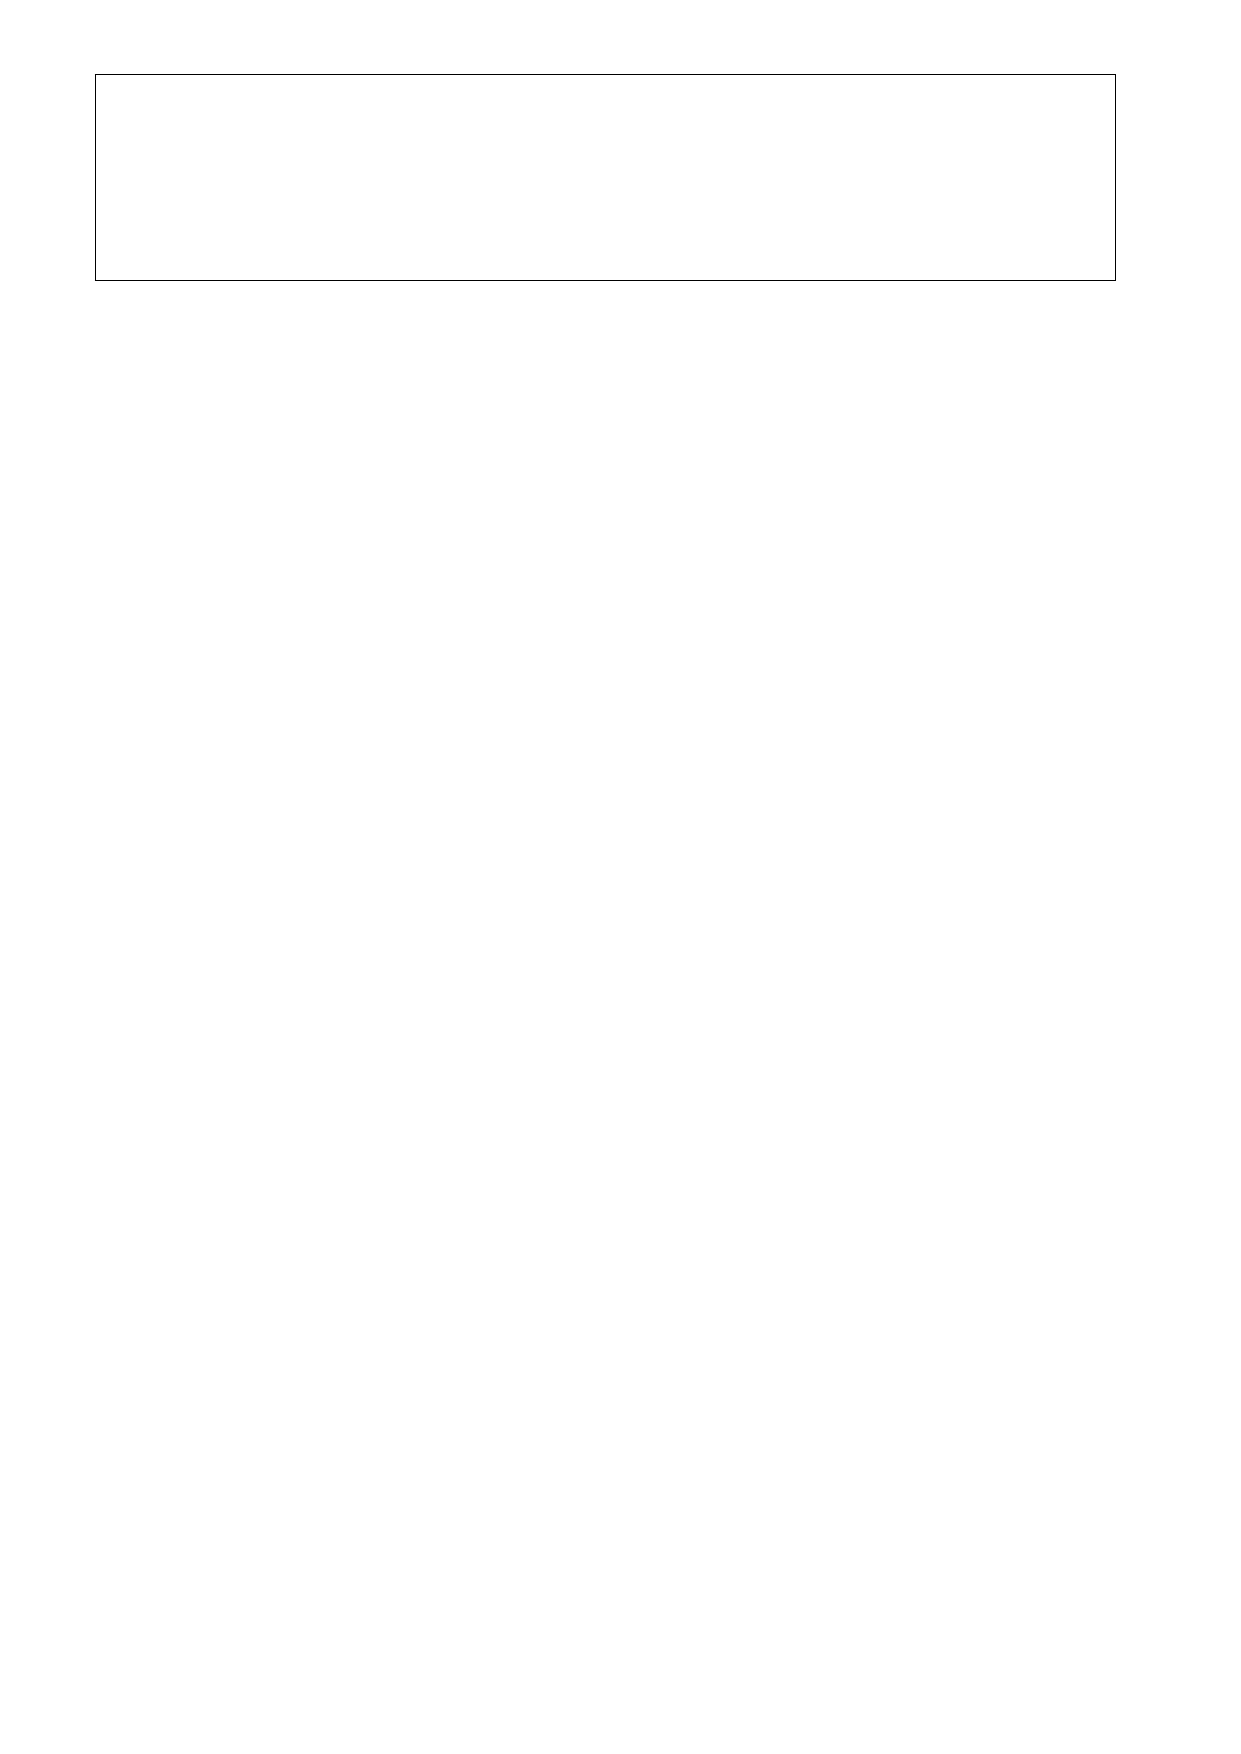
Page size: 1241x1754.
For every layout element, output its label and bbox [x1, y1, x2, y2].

table_cell [96, 75, 1115, 280]
